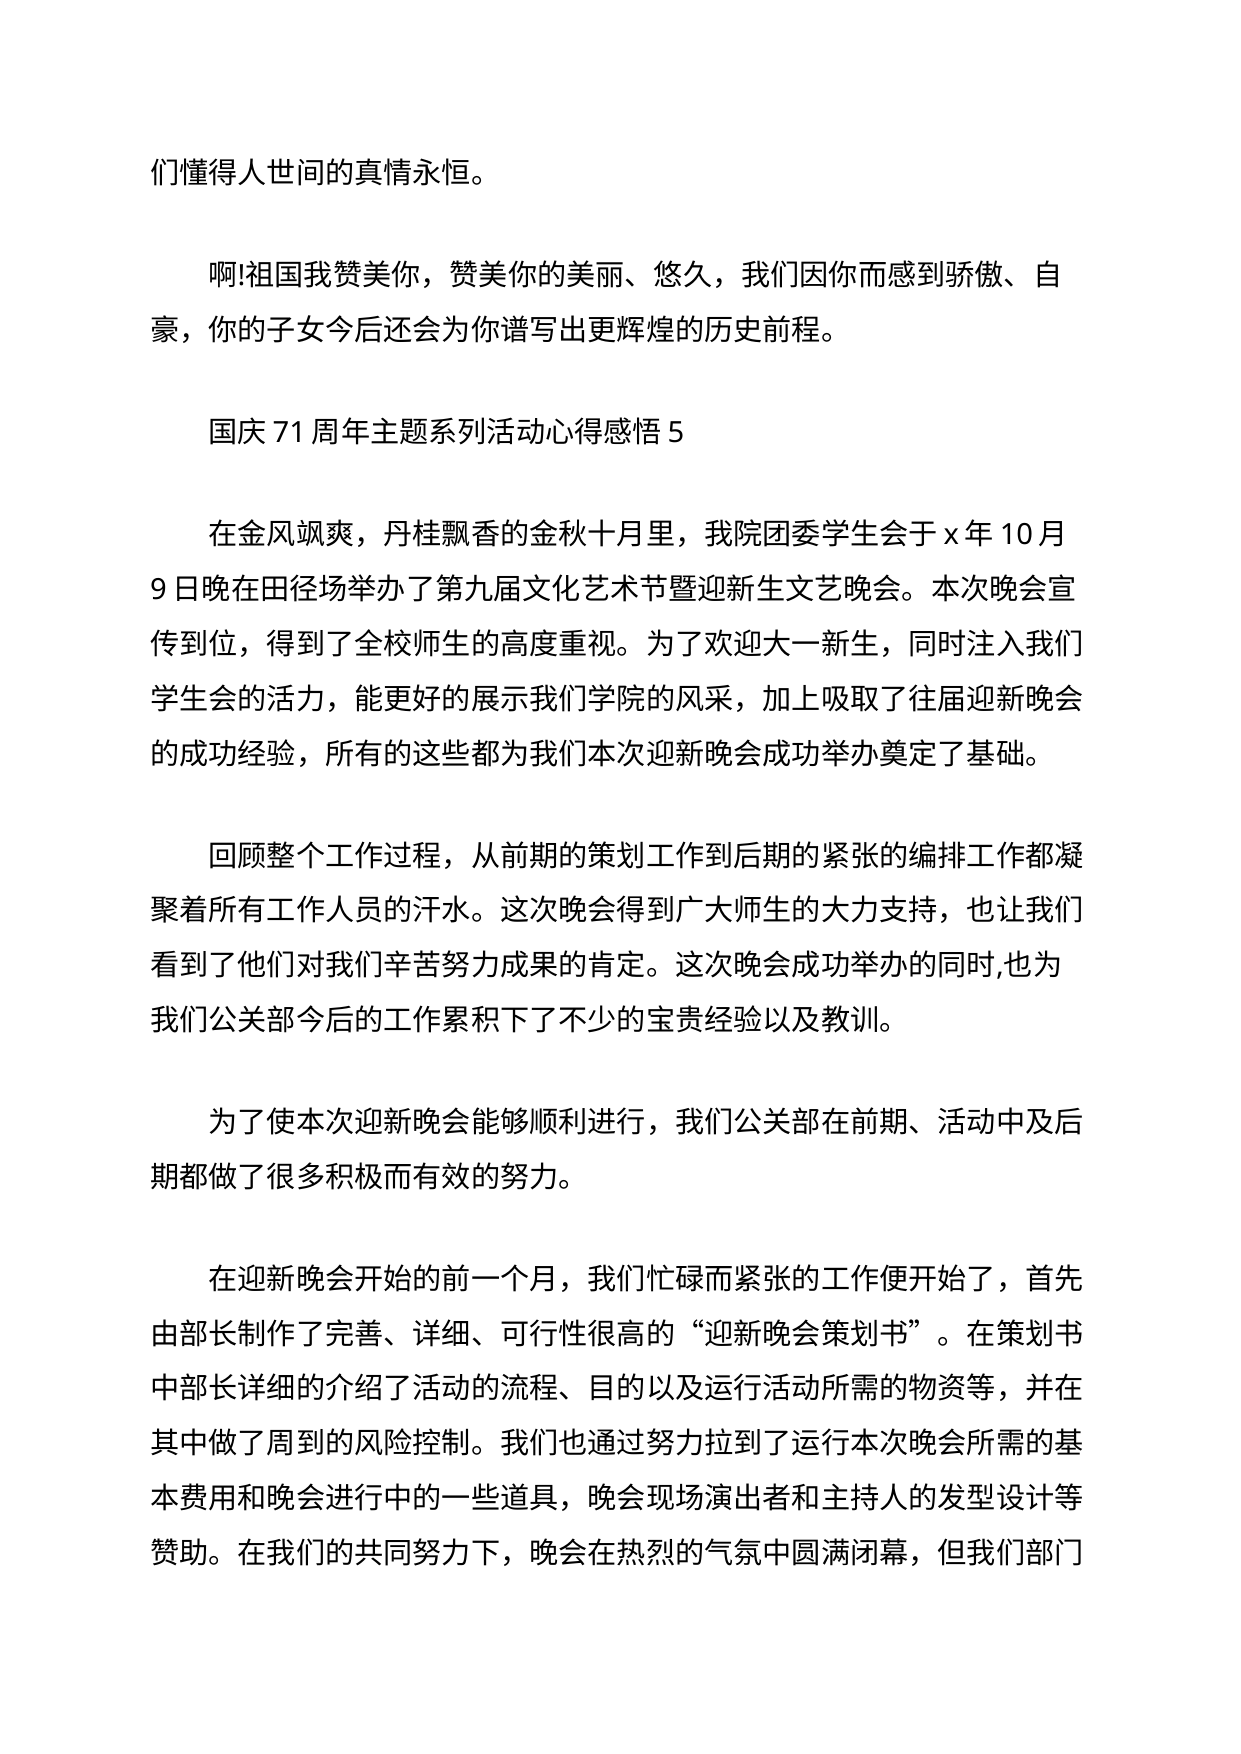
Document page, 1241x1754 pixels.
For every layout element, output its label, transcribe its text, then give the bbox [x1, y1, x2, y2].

text 啊!祖国我赞美你，赞美你的美丽、悠久，我们因你而感到骄傲、自豪，你的子女今后还会为你谱写出更辉煌的历史前程。 [150, 252, 1090, 349]
text 在金风飒爽，丹桂飘香的金秋十月里，我院团委学生会于x年10月9日晚在田径场举办了第九届文化艺术节暨迎新生文艺晚会。本次晚会宣传到位，得到了全校师生的高度重视。为了欢迎大一新生，同时注入我们学生会的活力，能更好的展示我们学院的风采，加上吸取了往届迎新晚会的成功经验，所有的这些都为我们本次迎新晚会成功举办奠定了基础。 [150, 511, 1090, 773]
text 为了使本次迎新晚会能够顺利进行，我们公关部在前期、活动中及后期都做了很多积极而有效的努力。 [150, 1099, 1090, 1196]
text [150, 1255, 1090, 1572]
text 回顾整个工作过程，从前期的策划工作到后期的紧张的编排工作都凝聚着所有工作人员的汗水。这次晚会得到广大师生的大力支持，也让我们看到了他们对我们辛苦努力成果的肯定。这次晚会成功举办的同时,也为我们公关部今后的工作累积下了不少的宝贵经验以及教训。 [150, 832, 1090, 1039]
text 国庆71周年主题系列活动心得感悟5 [150, 408, 1090, 451]
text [150, 150, 1090, 192]
